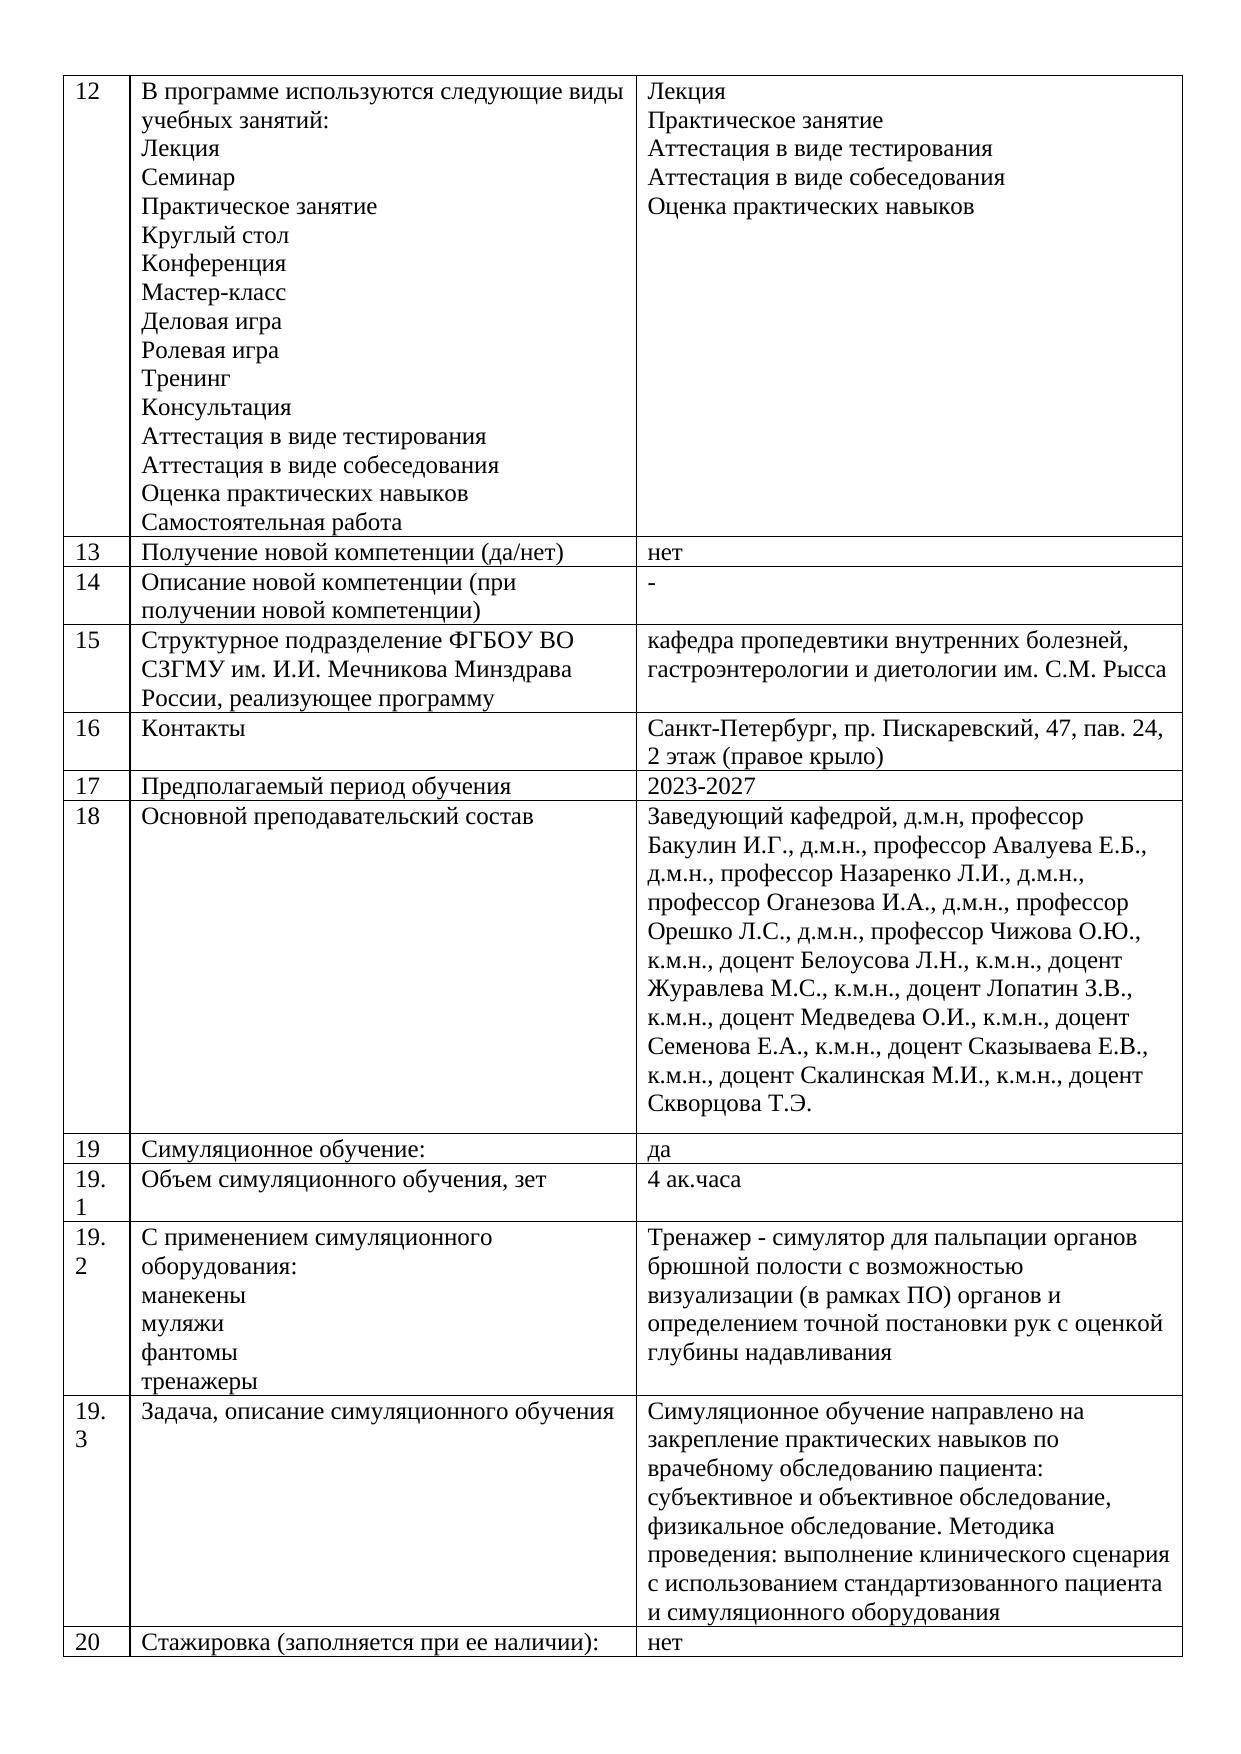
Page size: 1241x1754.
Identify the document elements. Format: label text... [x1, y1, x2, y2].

table_cell Симуляционное обучение направлено на закрепление практических навыков по врачебному обследованию пациента: субъективное и объективное обследование, физикальное обследование. Методика проведения: выполнение клинического сценария с использованием стандартизованного пациента и симуляционного оборудования [637, 1396, 1182, 1626]
table_cell Объем симуляционного обучения, зет [131, 1164, 636, 1221]
table_cell 14 [64, 567, 129, 624]
table_cell Тренажер - симулятор для пальпации органов брюшной полости с возможностью визуализации (в рамках ПО) органов и определением точной постановки рук с оценкой глубины надавливания [637, 1222, 1182, 1395]
table_cell 18 [64, 801, 129, 1133]
table_cell 2023-2027 [637, 771, 1182, 800]
table_cell 16 [64, 713, 129, 770]
table_cell 17 [64, 771, 129, 800]
table_cell Основной преподавательский состав [131, 801, 636, 1133]
table_cell С применением симуляционного оборудования: манекены муляжи фантомы тренажеры [131, 1222, 636, 1395]
table_cell 19.3 [64, 1396, 129, 1626]
table_cell кафедра пропедевтики внутренних болезней, гастроэнтерологии и диетологии им. С.М. Рысса [637, 625, 1182, 712]
table_cell - [637, 567, 1182, 624]
table_cell нет [637, 537, 1182, 566]
table_cell В программе используются следующие виды учебных занятий: Лекция Семинар Практическое занятие Круглый стол Конференция Мастер-класс Деловая игра Ролевая игра Тренинг Консультация Аттестация в виде тестирования Аттестация в виде собеседования Оценка практических навыков Самостоятельная работа [131, 76, 636, 536]
table_cell Санкт-Петербург, пр. Пискаревский, 47, пав. 24, 2 этаж (правое крыло) [637, 713, 1182, 770]
table_cell Получение новой компетенции (да/нет) [131, 537, 636, 566]
table_cell Контакты [131, 713, 636, 770]
table_cell Описание новой компетенции (при получении новой компетенции) [131, 567, 636, 624]
table_cell Заведующий кафедрой, д.м.н, профессор Бакулин И.Г., д.м.н., профессор Авалуева Е.Б., д.м.н., профессор Назаренко Л.И., д.м.н., профессор Оганезова И.А., д.м.н., профессор Орешко Л.С., д.м.н., профессор Чижова О.Ю., к.м.н., доцент Белоусова Л.Н., к.м.н., доцент Журавлева М.С., к.м.н., доцент Лопатин З.В., к.м.н., доцент Медведева О.И., к.м.н., доцент Семенова Е.А., к.м.н., доцент Сказываева Е.В., к.м.н., доцент Скалинская М.И., к.м.н., доцент Скворцова Т.Э. [637, 801, 1182, 1133]
table_cell да [637, 1134, 1182, 1163]
table_cell Структурное подразделение ФГБОУ ВО СЗГМУ им. И.И. Мечникова Минздрава России, реализующее программу [131, 625, 636, 712]
table_cell Предполагаемый период обучения [131, 771, 636, 800]
table_cell Задача, описание симуляционного обучения [131, 1396, 636, 1626]
table_cell Стажировка (заполняется при ее наличии): [131, 1627, 636, 1656]
table_cell Лекция Практическое занятие Аттестация в виде тестирования Аттестация в виде собеседования Оценка практических навыков [637, 76, 1182, 536]
table_cell 4 ак.часа [637, 1164, 1182, 1221]
table_cell Симуляционное обучение: [131, 1134, 636, 1163]
table_cell нет [637, 1627, 1182, 1656]
table_cell 15 [64, 625, 129, 712]
table_cell 12 [64, 76, 129, 536]
table_cell 20 [64, 1627, 129, 1656]
table_cell 19 [64, 1134, 129, 1163]
table_cell 13 [64, 537, 129, 566]
table_cell 19.1 [64, 1164, 129, 1221]
table_cell 19.2 [64, 1222, 129, 1395]
